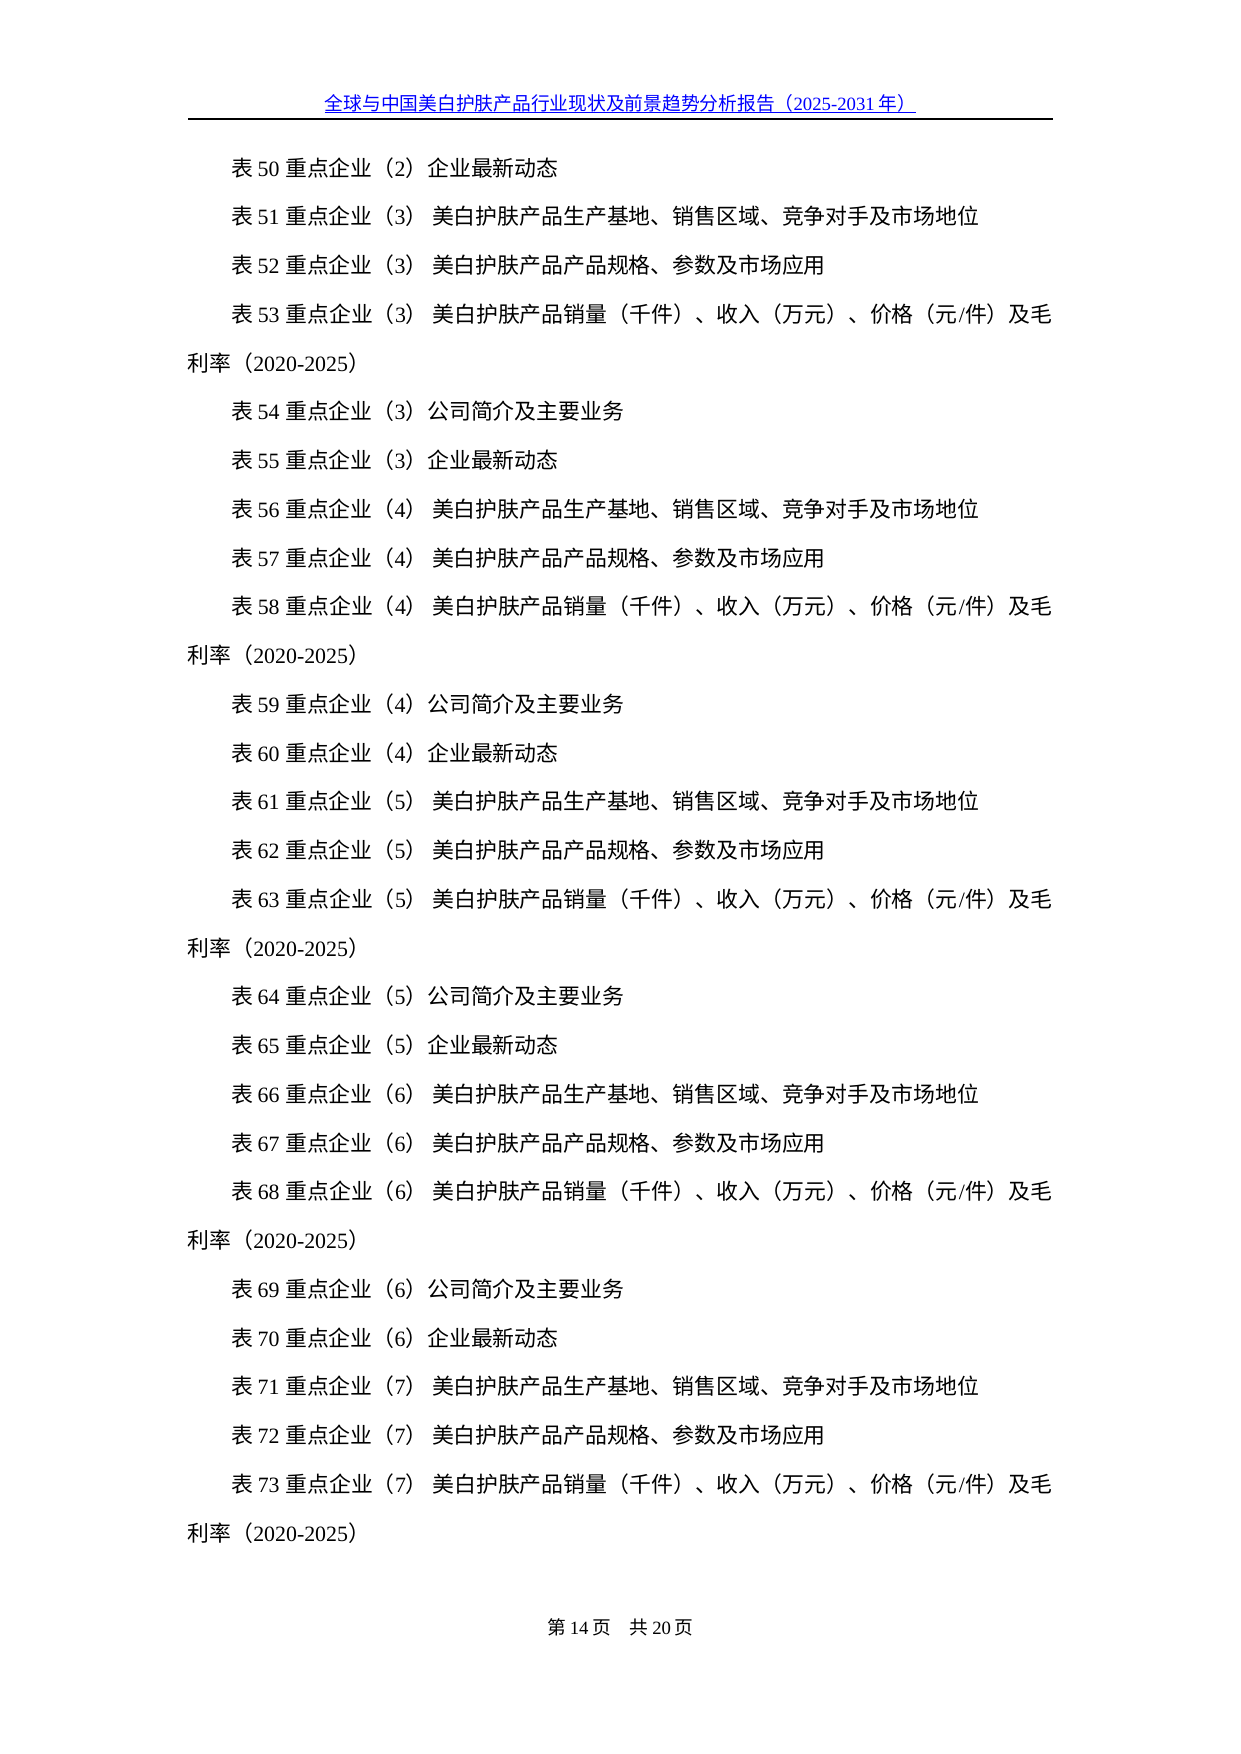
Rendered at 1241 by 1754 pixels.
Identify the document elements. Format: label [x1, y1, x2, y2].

text [187, 150, 1053, 1548]
